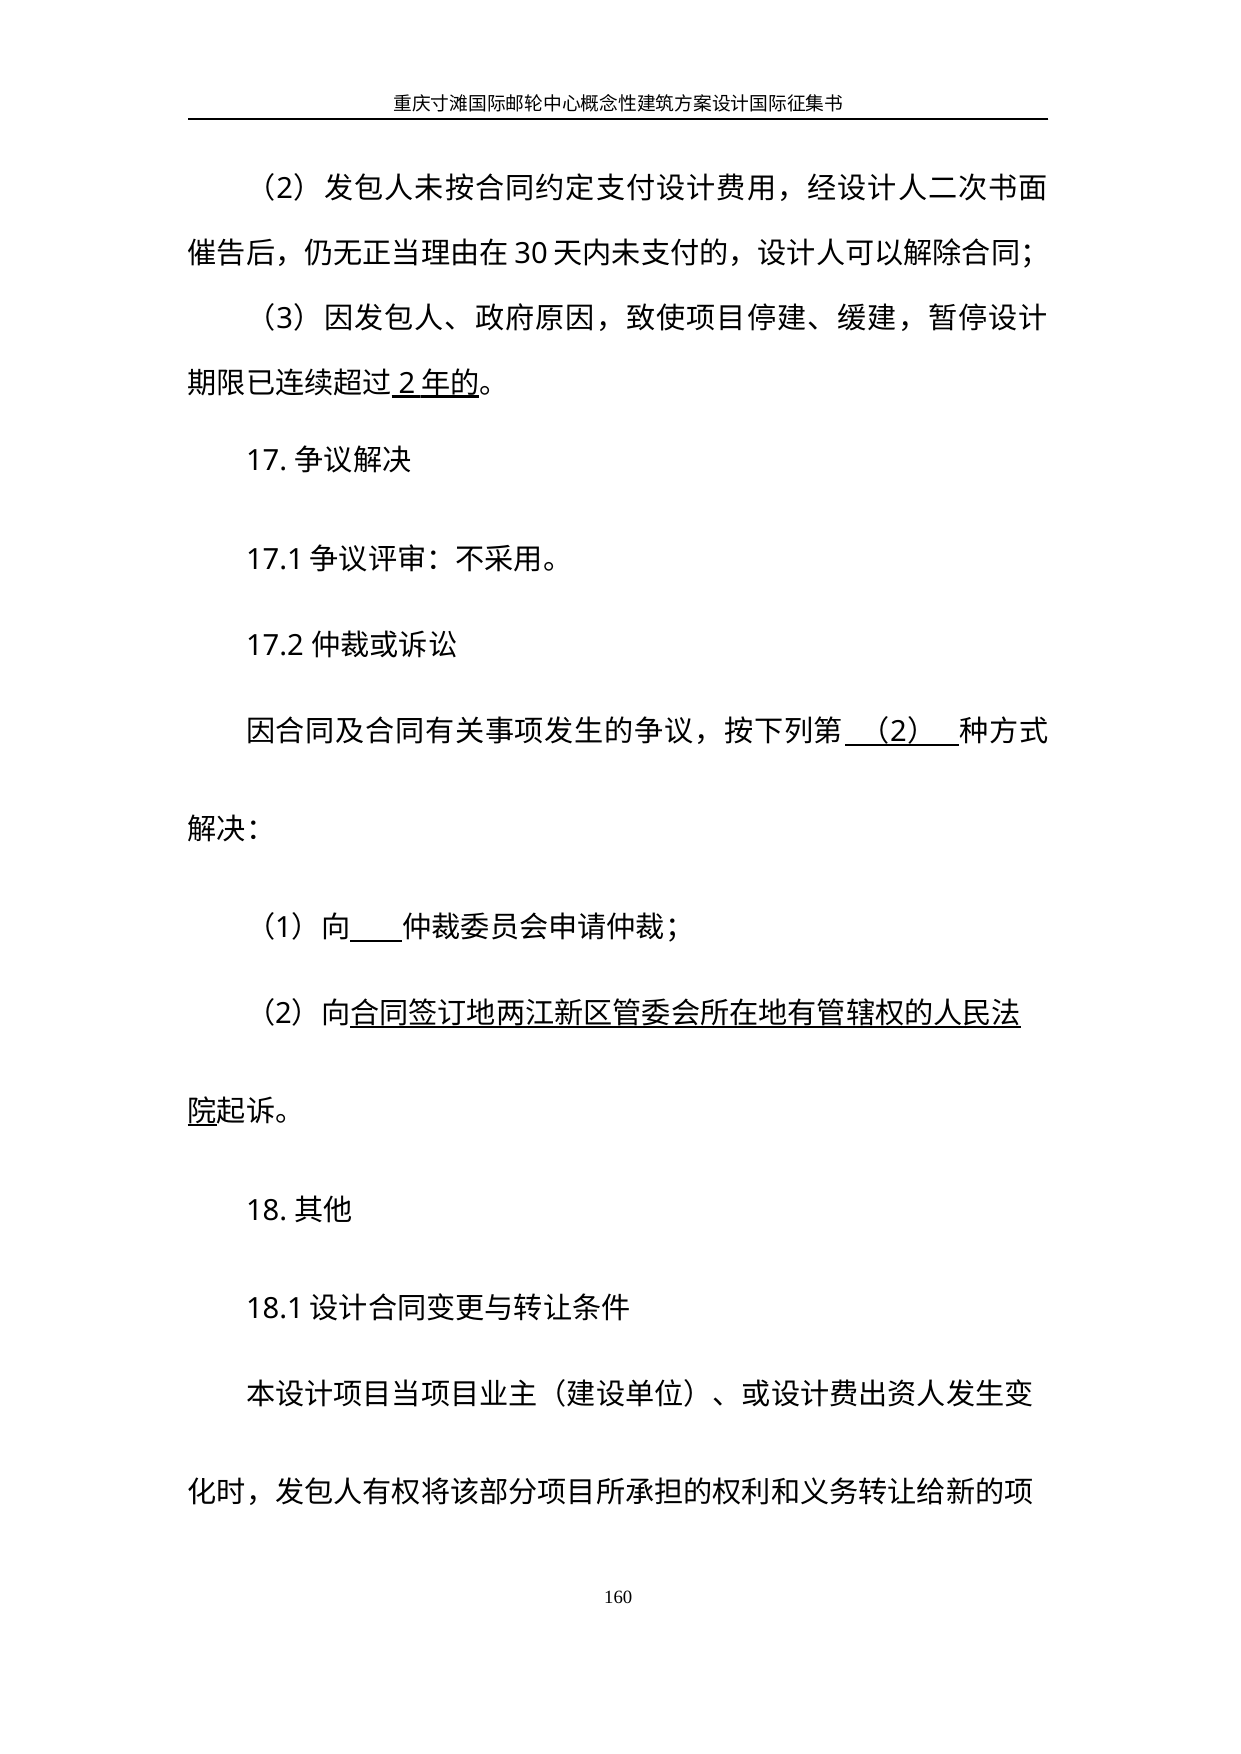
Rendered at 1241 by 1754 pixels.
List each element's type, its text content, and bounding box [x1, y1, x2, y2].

text 17. 争议解决 [187, 425, 1048, 490]
text 17.2 仲裁或诉讼 [187, 610, 1048, 675]
text 18. 其他 [187, 1175, 1048, 1240]
text （1）向 仲裁委员会申请仲裁； [187, 892, 1048, 957]
text 17.1争议评审：不采用。 [187, 524, 1048, 589]
text 18.1设计合同变更与转让条件 [187, 1273, 1048, 1338]
text 因合同及合同有关事项发生的争议，按下列第 （2） 种方式解决： [187, 696, 1048, 859]
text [187, 1359, 1048, 1522]
text （2）向合同签订地两江新区管委会所在地有管辖权的人民法院起诉。 [187, 979, 1048, 1141]
text （2）发包人未按合同约定支付设计费用，经设计人二次书面催告后，仍无正当理由在30天内未支付的，设计人可以解除合同； [187, 153, 1048, 283]
text （3）因发包人、政府原因，致使项目停建、缓建，暂停设计期限已连续超过 2年的。 [187, 283, 1048, 413]
